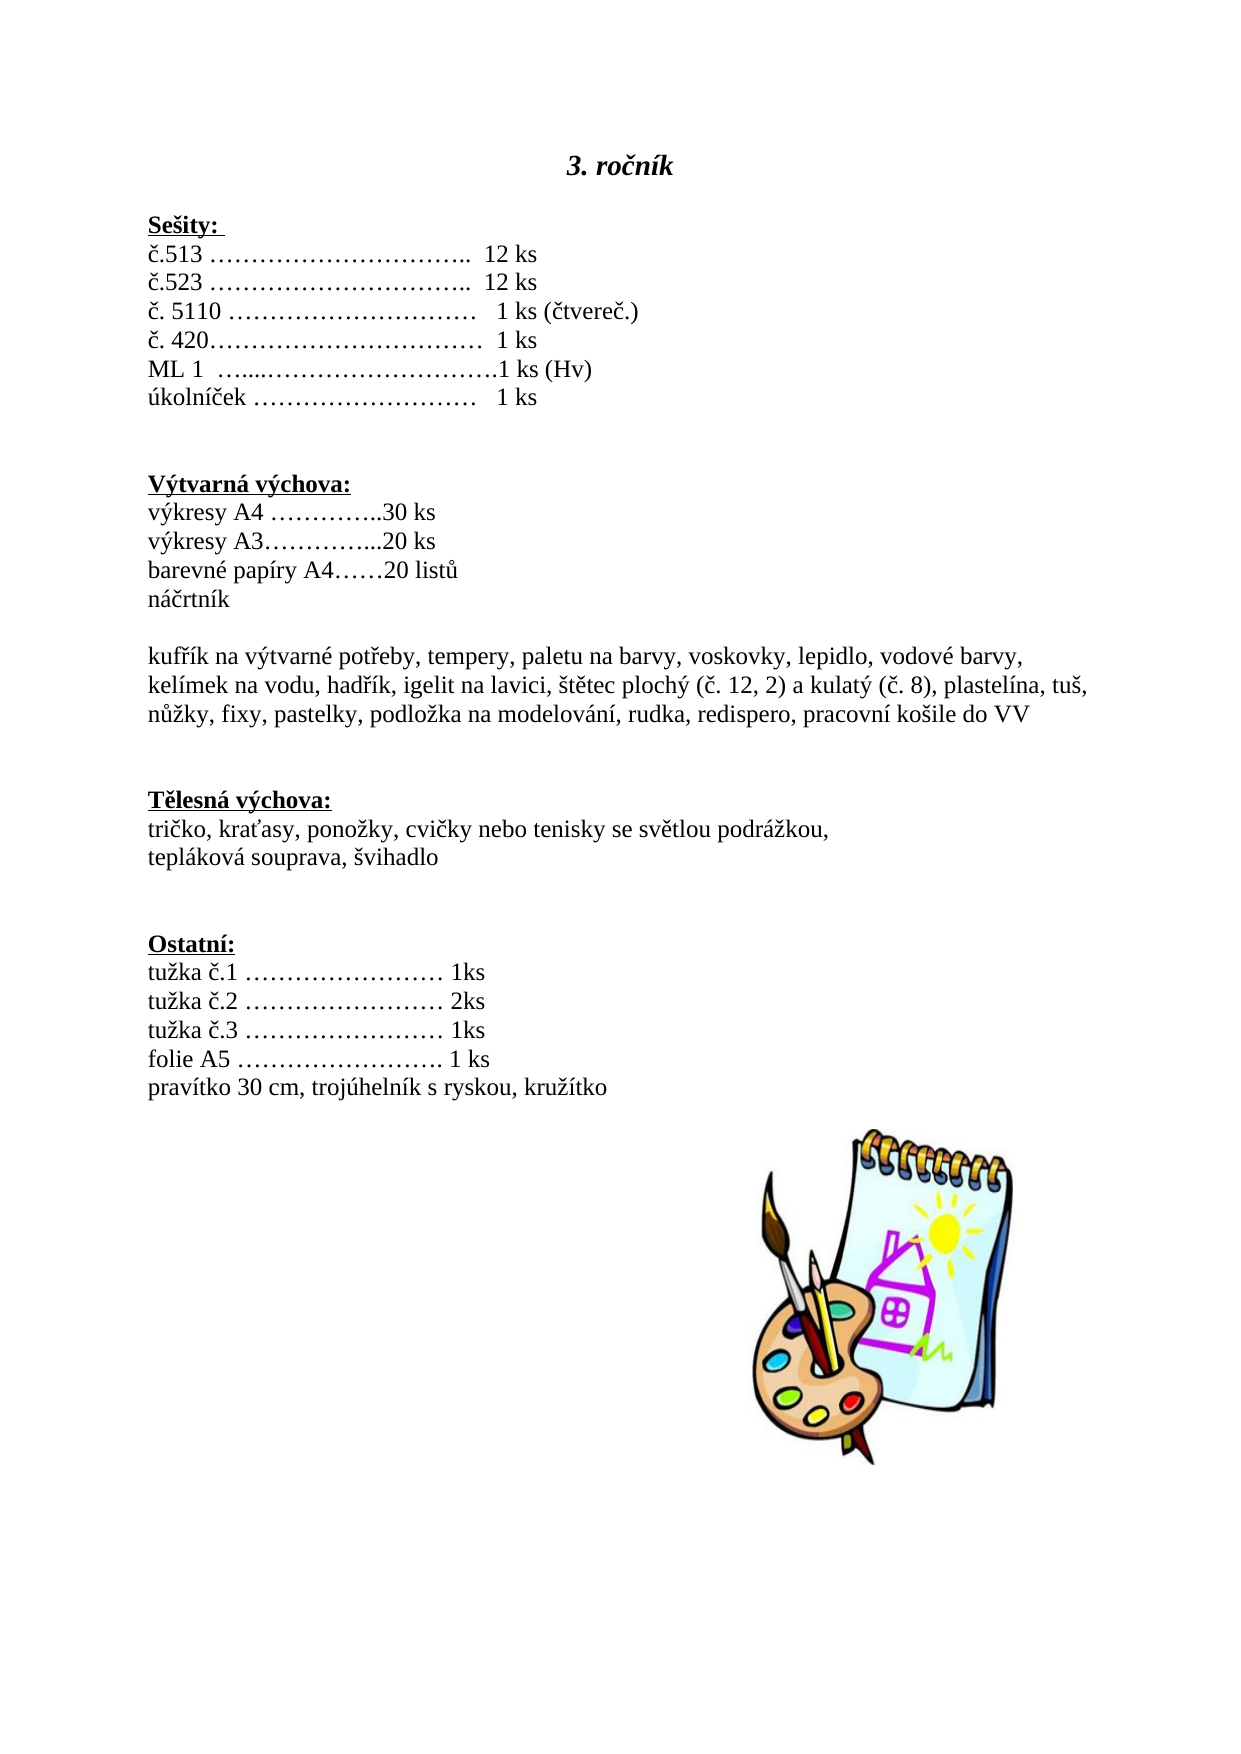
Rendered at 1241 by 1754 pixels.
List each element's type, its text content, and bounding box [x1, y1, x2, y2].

text tužka č.3 …………………… 1ks [148, 1015, 1093, 1044]
text 3. ročník [148, 148, 1093, 181]
text Ostatní: [148, 929, 1093, 957]
text výkresy A4 …………..30 ks [148, 497, 1093, 526]
text folie A5 ……………………. 1 ks [148, 1044, 1093, 1072]
text Výtvarná výchova: [148, 469, 1093, 497]
text náčrtník [148, 584, 1093, 612]
text č.513 ………………………….. 12 ks [148, 239, 1093, 267]
text tužka č.2 …………………… 2ks [148, 986, 1093, 1015]
text kufřík na výtvarné potřeby, tempery, paletu na barvy, voskovky, lepidlo, vodové barvy, kelímek na vodu, hadřík, igelit na lavici, štětec plochý (č. 12, 2) a kulatý (č. 8), plastelína, tuš, nůžky, fixy, pastelky, podložka na modelování, rudka, redispero, pracovní košile do VV [148, 641, 1093, 727]
text č.523 ………………………….. 12 ks [148, 267, 1093, 296]
text pravítko , trojúhelník s ryskou, kružítko [148, 1072, 1093, 1101]
text č. 420…………………………… 1 ks [148, 325, 1093, 354]
text úkolníček ……………………… 1 ks [148, 382, 1093, 411]
text č. 5110 ………………………… 1 ks (čtvereč.) [148, 296, 1093, 325]
text ML 1 …....……………………….1 ks (Hv) [148, 354, 1093, 382]
text tužka č.1 …………………… 1ks [148, 957, 1093, 986]
text Sešity: [148, 210, 1093, 239]
text tepláková souprava, švihadlo [148, 842, 1093, 871]
text výkresy A3…………...20 ks [148, 526, 1093, 555]
text Tělesná výchova: [148, 785, 1093, 814]
picture [732, 1129, 1035, 1465]
text barevné papíry A4……20 listů [148, 555, 1093, 584]
text tričko, kraťasy, ponožky, cvičky nebo tenisky se světlou podrážkou, [148, 814, 1093, 842]
